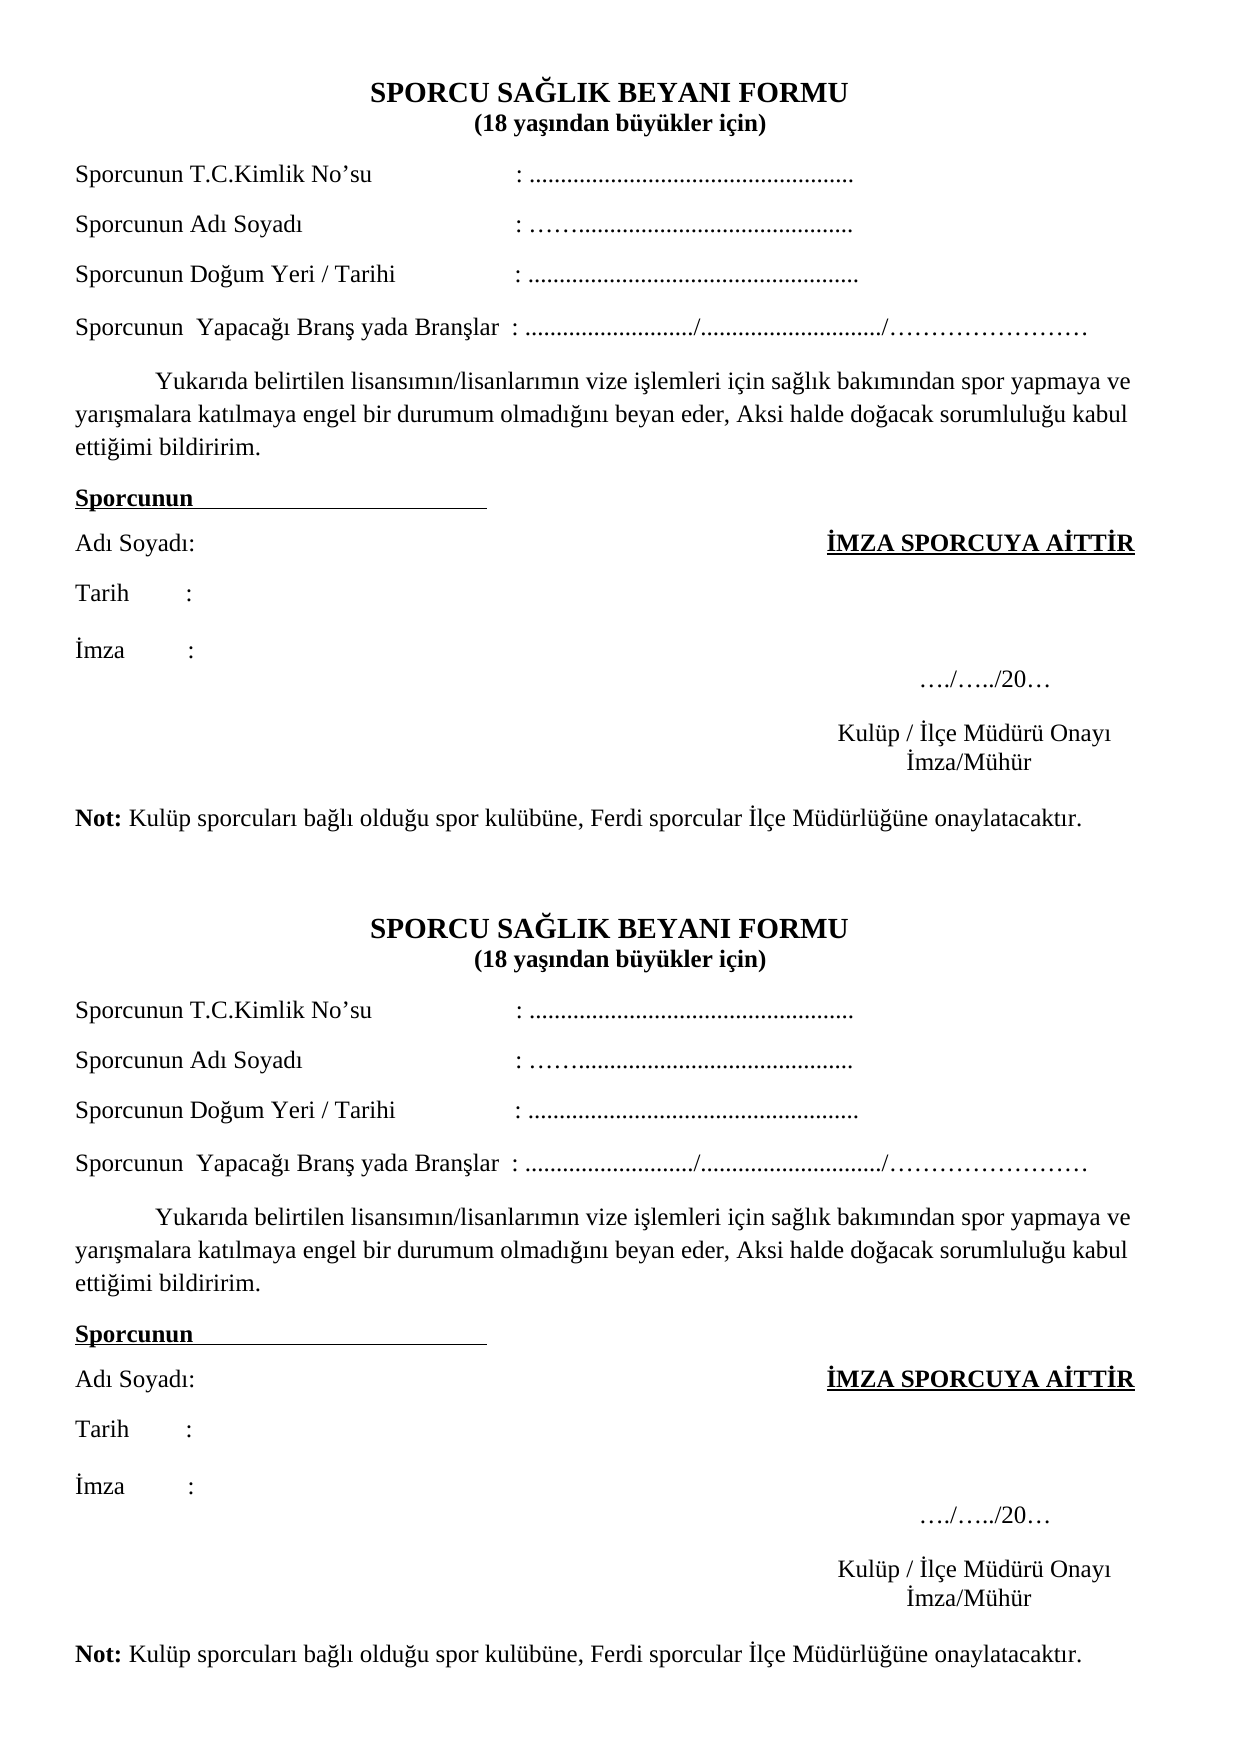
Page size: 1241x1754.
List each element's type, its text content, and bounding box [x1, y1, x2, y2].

text …./…../20… [75, 664, 1165, 693]
text …./…../20… [75, 1500, 1165, 1529]
text Sporcunun Adı Soyadı : ……............................................ [75, 212, 1165, 237]
text (18 yaşından büyükler için) [75, 108, 1165, 137]
text İmza/Mühür [75, 1583, 1165, 1639]
text İmza : [75, 1471, 1165, 1500]
text Sporcunun T.C.Kimlik No’su : .................................................... [75, 162, 1165, 187]
text Yukarıda belirtilen lisansımın/lisanlarımın vize işlemleri için sağlık bakımından spor yapmaya ve yarışmalara katılmaya engel bir durumum olmadığını beyan eder, Aksi halde doğacak sorumluluğu kabul ettiğimi bildiririm. [75, 366, 1165, 461]
text İmza/Mühür [75, 747, 1165, 803]
text Sporcunun Doğum Yeri / Tarihi : ..................................................... [75, 1098, 1165, 1123]
text Not: Kulüp sporcuları bağlı olduğu spor kulübüne, Ferdi sporcular İlçe Müdürlüğüne onaylatacaktır. [75, 803, 1165, 832]
text Kulüp / İlçe Müdürü Onayı [75, 1554, 1165, 1583]
text Sporcunun Yapacağı Branş yada Branşlar : .........................../............................./…………………… [75, 312, 1165, 341]
text İmza : [75, 635, 1165, 664]
text Sporcunun [75, 486, 1165, 511]
text Sporcunun Adı Soyadı : ……............................................ [75, 1048, 1165, 1073]
text Kulüp / İlçe Müdürü Onayı [75, 718, 1165, 747]
text Sporcunun Doğum Yeri / Tarihi : ..................................................... [75, 262, 1165, 287]
text Sporcunun [75, 1322, 1165, 1347]
text Yukarıda belirtilen lisansımın/lisanlarımın vize işlemleri için sağlık bakımından spor yapmaya ve yarışmalara katılmaya engel bir durumum olmadığını beyan eder, Aksi halde doğacak sorumluluğu kabul ettiğimi bildiririm. [75, 1202, 1165, 1297]
text Tarih : [75, 578, 1165, 606]
text Not: Kulüp sporcuları bağlı olduğu spor kulübüne, Ferdi sporcular İlçe Müdürlüğüne onaylatacaktır. [75, 1639, 1165, 1668]
text Adı Soyadı: İMZA SPORCUYA AİTTİR [75, 1368, 1165, 1393]
text SPORCU SAĞLIK BEYANI FORMU [296, 75, 1165, 108]
text Tarih : [75, 1414, 1165, 1442]
text SPORCU SAĞLIK BEYANI FORMU [296, 911, 1165, 944]
text Adı Soyadı: İMZA SPORCUYA AİTTİR [75, 532, 1165, 557]
text Sporcunun Yapacağı Branş yada Branşlar : .........................../............................./…………………… [75, 1148, 1165, 1177]
text Sporcunun T.C.Kimlik No’su : .................................................... [75, 998, 1165, 1023]
text (18 yaşından büyükler için) [75, 944, 1165, 973]
